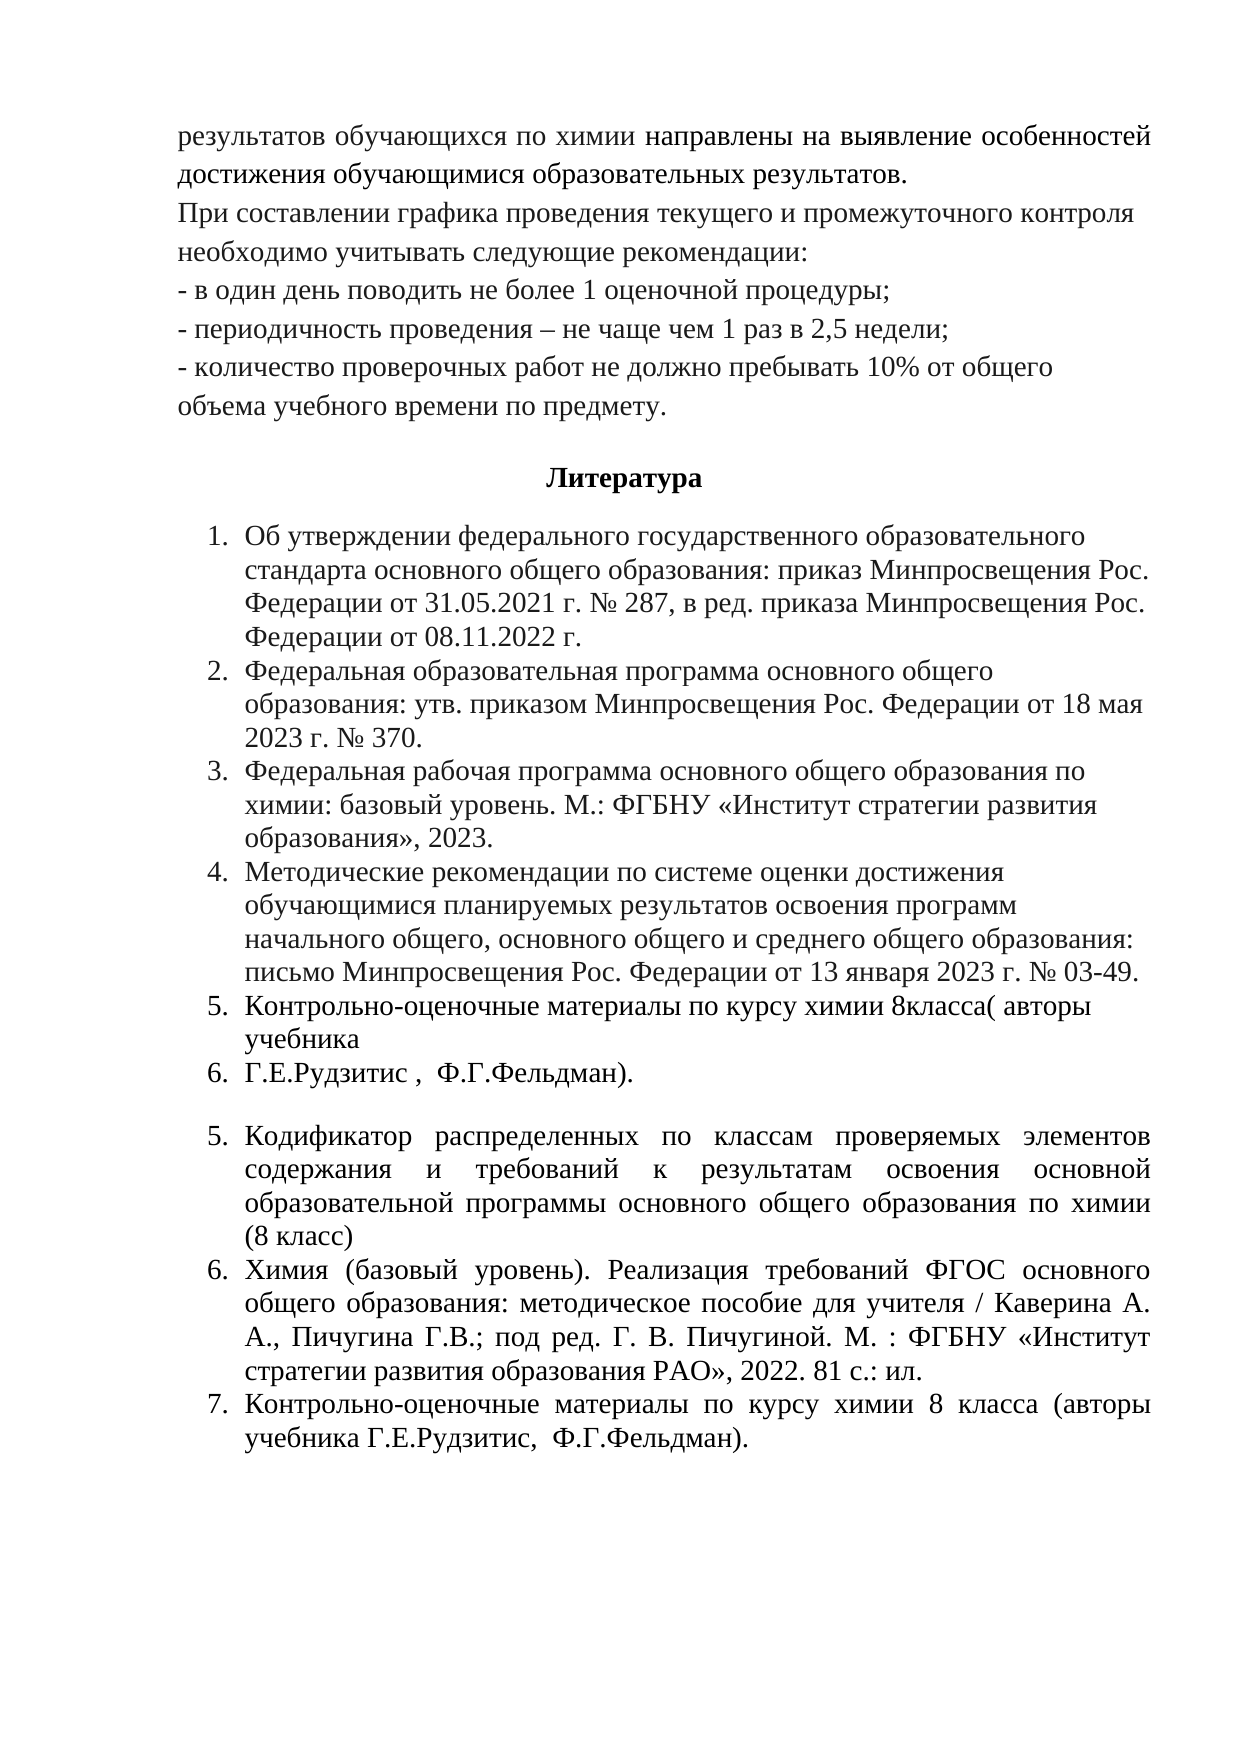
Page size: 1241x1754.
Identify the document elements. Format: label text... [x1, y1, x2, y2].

text - в один день поводить не более 1 оценочной процедуры; [177, 272, 1152, 306]
list Г.Е.Рудзитис , Ф.Г.Фельдман). [207, 1055, 1152, 1089]
text Литература [472, 460, 1152, 493]
list Федеральная образовательная программа основного общего образования: утв. приказом Минпросвещения Рос. Федерации от 18 мая 2023 г. № 370. [207, 653, 1152, 753]
list Федеральная рабочая программа основного общего образования по химии: базовый уровень. М.: ФГБНУ «Институт стратегии развития образования», 2023. [207, 753, 1152, 854]
text При составлении графика проведения текущего и промежуточного контроля необходимо учитывать следующие рекомендации: [177, 195, 1152, 267]
list Химия (базовый уровень). Реализация требований ФГОС основного общего образования: методическое пособие для учителя / Каверина А. А., Пичугина Г.В.; под ред. Г. В. Пичугиной. М. : ФГБНУ «Институт стратегии развития образования РАО», 2022. 81 с.: ил. [207, 1281, 1152, 1415]
list Контрольно-оценочные материалы по курсу химии 8 класса (авторы учебника Г.Е.Рудзитис, Ф.Г.Фельдман). [207, 1440, 1152, 1507]
list Контрольно-оценочные материалы по курсу химии 8класса( авторы учебника [207, 988, 1152, 1055]
list Кодификатор распределенных по классам проверяемых элементов содержания и требований к результатам освоения основной образовательной программы основного общего образования по химии (8 класс) [207, 1118, 1152, 1252]
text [177, 118, 1152, 190]
list Об утверждении федерального государственного образовательного стандарта основного общего образования: приказ Минпросвещения Рос. Федерации от 31.05.2021 г. № 287, в ред. приказа Минпросвещения Рос. Федерации от 08.11.2022 г. [207, 518, 1152, 653]
text - периодичность проведения – не чаще чем 1 раз в 2,5 недели; [177, 311, 1152, 344]
list Методические рекомендации по системе оценки достижения обучающимися планируемых результатов освоения программ начального общего, основного общего и среднего общего образования: письмо Минпросвещения Рос. Федерации от 13 января 2023 г. № 03-49. [207, 854, 1152, 988]
text объема учебного времени по предмету. [177, 388, 1152, 421]
text - количество проверочных работ не должно пребывать 10% от общего [177, 349, 1152, 383]
